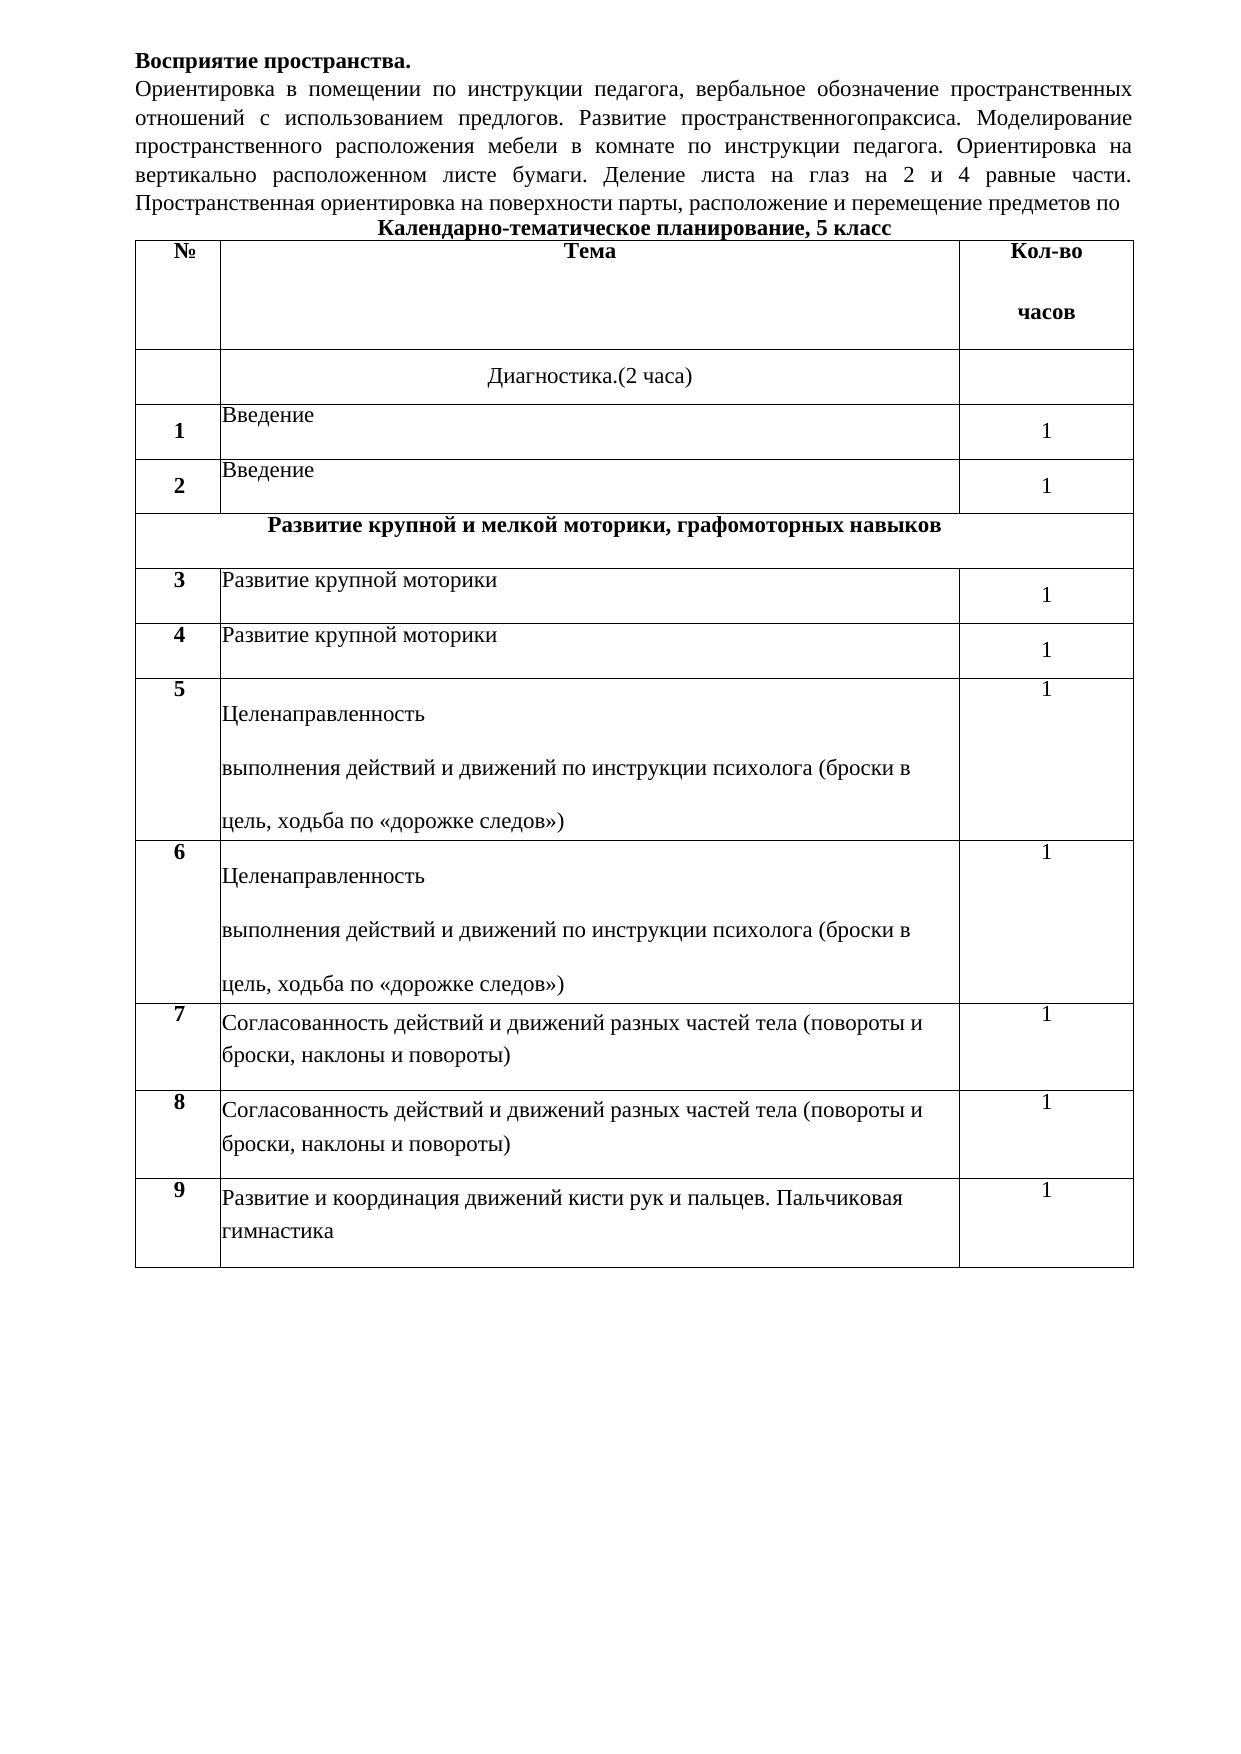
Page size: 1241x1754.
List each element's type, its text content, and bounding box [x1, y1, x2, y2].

table_cell Целенаправленность выполнения действий и движений по инструкции психолога (броски в цель, ходьба по «дорожке следов») [221, 679, 959, 840]
table_cell 1 [960, 460, 1133, 513]
table_cell Введение [221, 460, 959, 513]
table_header Тема [221, 241, 959, 349]
table_cell [960, 350, 1133, 403]
table_cell 3 [136, 569, 220, 623]
table_cell 1 [960, 405, 1133, 458]
table_cell Введение [221, 405, 959, 458]
text Календарно-тематическое планирование, 5 класс [135, 217, 1134, 239]
table_cell 2 [136, 460, 220, 513]
table_cell 1 [136, 405, 220, 458]
table_cell 1 [960, 624, 1133, 677]
table_cell Целенаправленность выполнения действий и движений по инструкции психолога (броски в цель, ходьба по «дорожке следов») [221, 841, 959, 1002]
table_cell 7 [136, 1004, 220, 1090]
table_cell 9 [136, 1179, 220, 1267]
table_cell 8 [136, 1091, 220, 1178]
table_cell Согласованность действий и движений разных частей тела (повороты и броски, наклоны и повороты) [221, 1004, 959, 1090]
table_cell 1 [960, 1091, 1133, 1178]
table_cell Согласованность действий и движений разных частей тела (повороты и броски, наклоны и повороты) [221, 1091, 959, 1178]
table_header № [136, 241, 220, 349]
table_cell 1 [960, 569, 1133, 623]
table_cell 6 [136, 841, 220, 1002]
table_cell Развитие и координация движений кисти рук и пальцев. Пальчиковая гимнастика [221, 1179, 959, 1267]
table_cell 1 [960, 1179, 1133, 1267]
table_cell [136, 514, 221, 568]
table_cell 1 [960, 841, 1133, 1002]
table_cell 1 [960, 1004, 1133, 1090]
table_cell Развитие крупной моторики [221, 569, 959, 623]
text Ориентировка в помещении по инструкции педагога, вербальное обозначение пространственных отношений с использованием предлогов. Развитие пространственногопраксиса. Моделирование пространственного расположения мебели в комнате по инструкции педагога. Ориентировка на вертикально расположенном листе бумаги. Деление листа на глаз на 2 и 4 равные части. Пространственная ориентировка на поверхности парты, расположение и перемещение предметов по [135, 74, 1134, 217]
table_cell 4 [136, 624, 220, 677]
text Восприятие пространства. [135, 45, 1134, 74]
table_cell Диагностика.(2 часа) [221, 350, 959, 403]
table_cell 1 [960, 679, 1133, 840]
table_cell Развитие крупной и мелкой моторики, графомоторных навыков [221, 514, 1133, 568]
table_cell [136, 350, 220, 403]
table_header Кол-во часов [960, 241, 1133, 349]
table_cell 5 [136, 679, 220, 840]
table_cell Развитие крупной моторики [221, 624, 959, 677]
